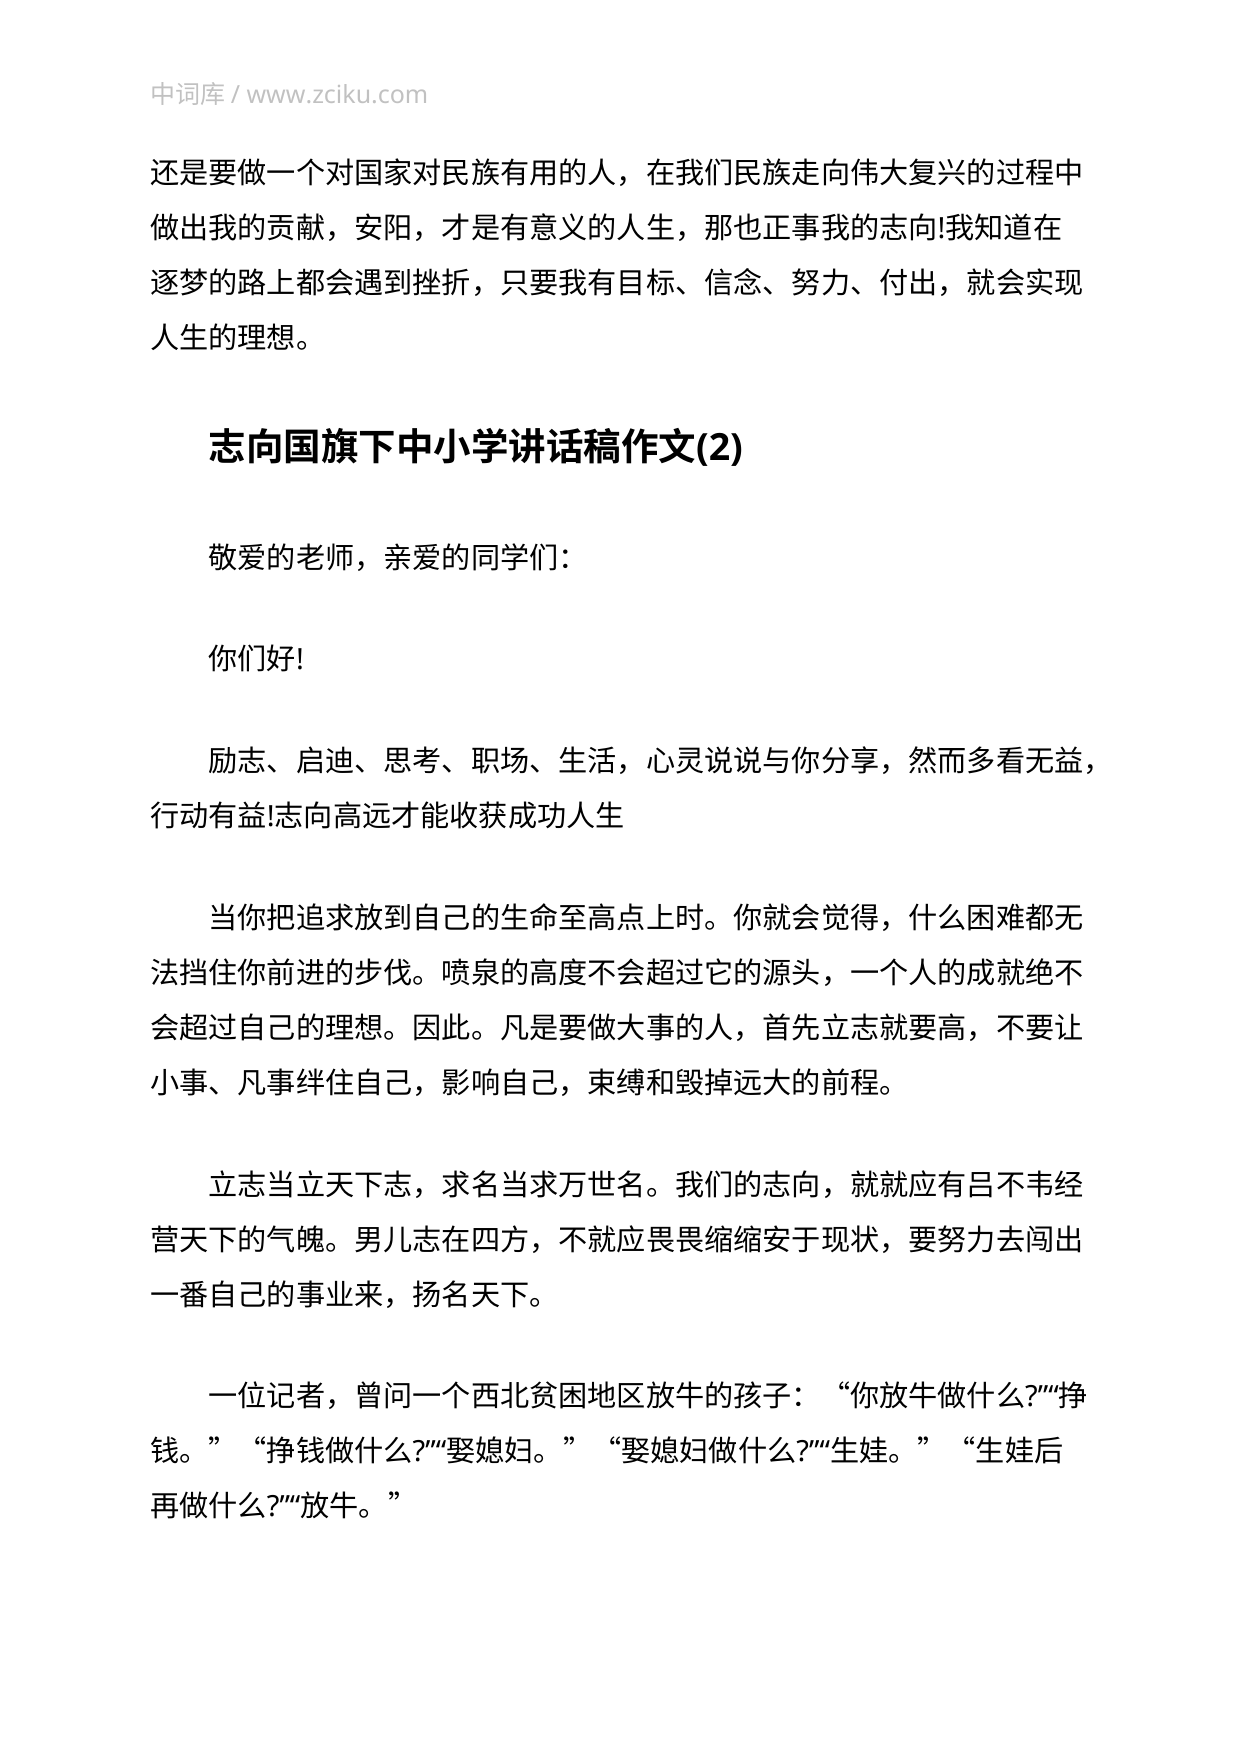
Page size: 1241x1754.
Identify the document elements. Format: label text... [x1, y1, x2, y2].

text 当你把追求放到自己的生命至高点上时。你就会觉得，什么困难都无法挡住你前进的步伐。喷泉的高度不会超过它的源头，一个人的成就绝不会超过自己的理想。因此。凡是要做大事的人，首先立志就要高，不要让小事、凡事绊住自己，影响自己，束缚和毁掉远大的前程。 [150, 895, 1090, 1102]
text 励志、启迪、思考、职场、生活，心灵说说与你分享，然而多看无益，行动有益!志向高远才能收获成功人生 [150, 738, 1090, 835]
text 志向国旗下中小学讲话稿作文(2) [150, 417, 1090, 471]
text 敬爱的老师，亲爱的同学们： [150, 534, 1090, 576]
text 一位记者，曾问一个西北贫困地区放牛的孩子：“你放牛做什么?”“挣钱。”“挣钱做什么?”“娶媳妇。”“娶媳妇做什么?”“生娃。”“生娃后再做什么?”“放牛。” [150, 1373, 1090, 1525]
text 你们好! [150, 636, 1090, 678]
text 立志当立天下志，求名当求万世名。我们的志向，就就应有吕不韦经营天下的气魄。男儿志在四方，不就应畏畏缩缩安于现状，要努力去闯出一番自己的事业来，扬名天下。 [150, 1161, 1090, 1313]
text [150, 150, 1090, 357]
